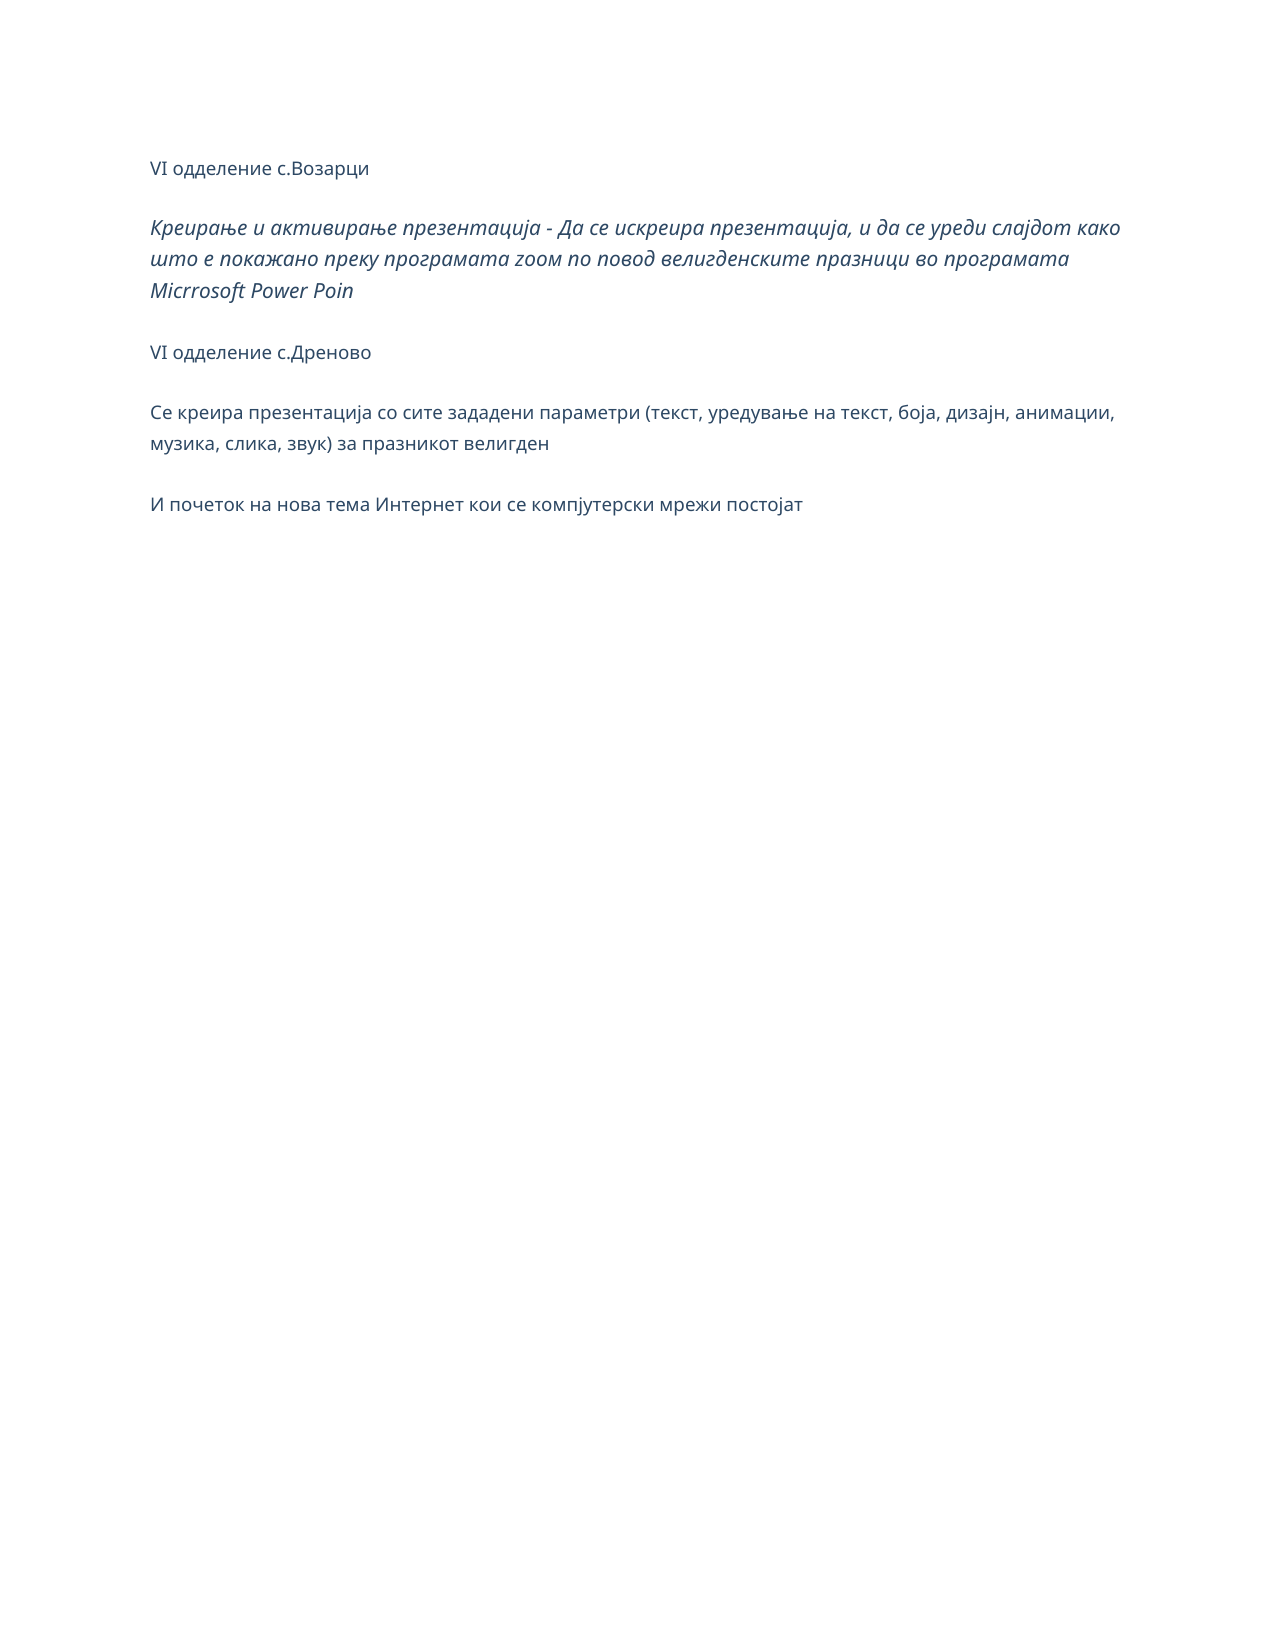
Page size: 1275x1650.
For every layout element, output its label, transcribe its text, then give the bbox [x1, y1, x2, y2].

text Креирање и активирање презентација - Да се искреира презентација, и да се уреди слајдот како што е покажано преку програмата zoом по повод велигденските празници во програмата Micrrosoft Power Poin [150, 210, 1125, 304]
text VI одделение с.Возарци [150, 150, 1125, 181]
text И почеток на нова тема Интернет кои се компјутерски мрежи постојат [150, 485, 1125, 517]
text Се креира презентација со сите зададени параметри (текст, уредување на текст, боја, дизајн, анимации, музика, слика, звук) за празникот велигден [150, 394, 1125, 456]
text VI одделение с.Дреново [150, 333, 1125, 364]
